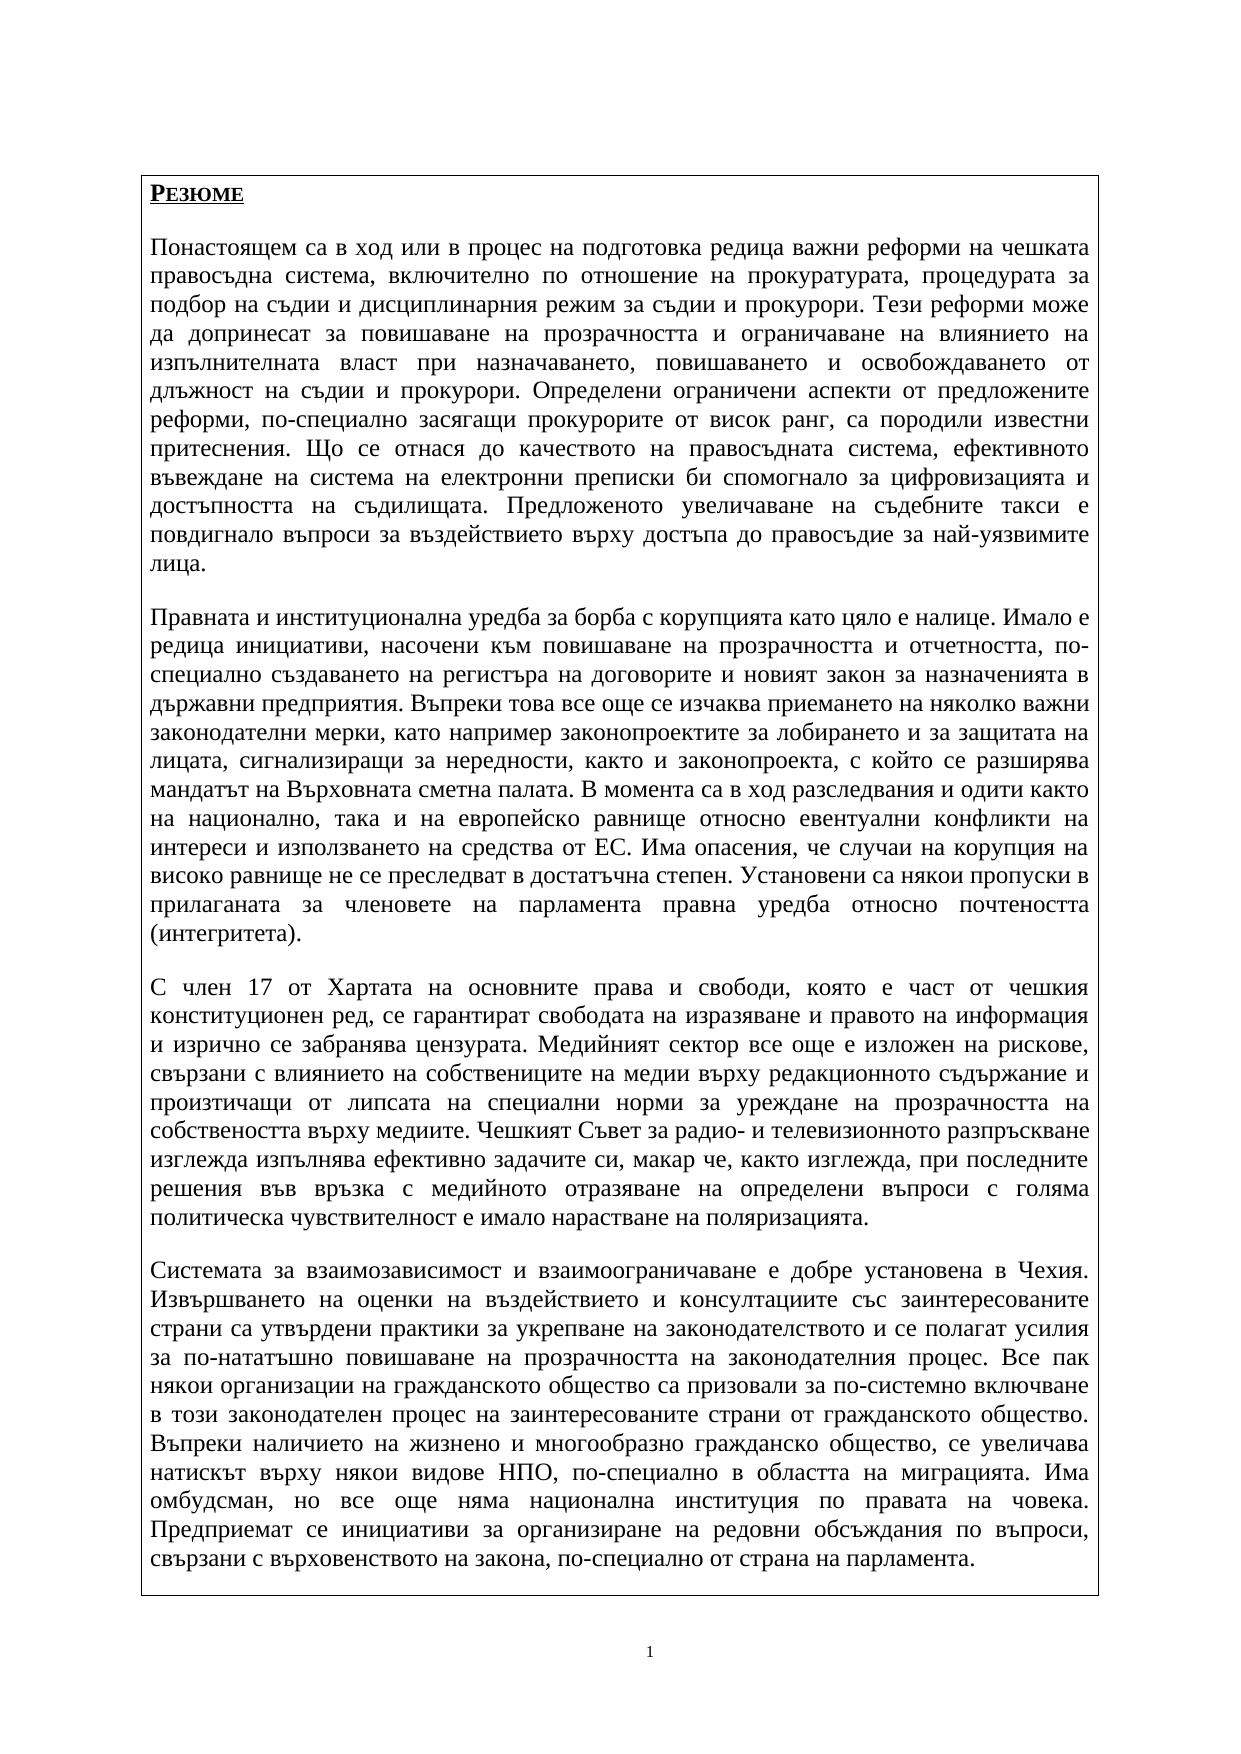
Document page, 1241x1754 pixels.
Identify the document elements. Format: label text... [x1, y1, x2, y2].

text Понастоящем са в ход или в процес на подготовка редица важни реформи на чешката правосъдна система, включително по отношение на прокуратурата, процедурата за подбор на съдии и дисциплинарния режим за съдии и прокурори. Тези реформи може да допринесат за повишаване на прозрачността и ограничаване на влиянието на изпълнителната власт при назначаването, повишаването и освобождаването от длъжност на съдии и прокурори. Определени ограничени аспекти от предложените реформи, по-специално засягащи прокурорите от висок ранг, са породили известни притеснения. Що се отнася до качеството на правосъдната система, ефективното въвеждане на система на електронни преписки би спомогнало за цифровизацията и достъпността на съдилищата. Предложеното увеличаване на съдебните такси е повдигнало въпроси за въздействието върху достъпа до правосъдие за най-уязвимите лица. [142, 229, 1098, 577]
text Системата за взаимозависимост и взаимоограничаване е добре установена в Чехия. Извършването на оценки на въздействието и консултациите със заинтересованите страни са утвърдени практики за укрепване на законодателството и се полагат усилия за по-нататъшно повишаване на прозрачността на законодателния процес. Все пак някои организации на гражданското общество са призовали за по-системно включване в този законодателен процес на заинтересованите страни от гражданското общество. Въпреки наличието на жизнено и многообразно гражданско общество, се увеличава натискът върху някои видове НПО, по-специално в областта на миграцията. Има омбудсман, но все още няма национална институция по правата на човека. Предприемат се инициативи за организиране на редовни обсъждания по въпроси, свързани с върховенството на закона, по-специално от страна на парламента. [142, 1252, 1098, 1595]
text С член 17 от Хартата на основните права и свободи, която е част от чешкия конституционен ред, се гарантират свободата на изразяване и правото на информация и изрично се забранява цензурата. Медийният сектор все още е изложен на рискове, свързани с влиянието на собствениците на медии върху редакционното съдържание и произтичащи от липсата на специални норми за уреждане на прозрачността на собствеността върху медиите. Чешкият Съвет за радио- и телевизионното разпръскване изглежда изпълнява ефективно задачите си, макар че, както изглежда, при последните решения във връзка с медийното отразяване на определени въпроси с голяма политическа чувствителност е имало нарастване на поляризацията. [142, 969, 1098, 1231]
text Правната и институционална уредба за борба с корупцията като цяло е налице. Имало е редица инициативи, насочени към повишаване на прозрачността и отчетността, по-специално създаването на регистъра на договорите и новият закон за назначенията в държавни предприятия. Въпреки това все още се изчаква приемането на няколко важни законодателни мерки, като например законопроектите за лобирането и за защитата на лицата, сигнализиращи за нередности, както и законопроекта, с който се разширява мандатът на Върховната сметна палата. В момента са в ход разследвания и одити както на национално, така и на европейско равнище относно евентуални конфликти на интереси и използването на средства от ЕС. Има опасения, че случаи на корупция на високо равнище не се преследват в достатъчна степен. Установени са някои пропуски в прилаганата за членовете на парламента правна уредба относно почтеността (интегритета). [142, 599, 1098, 947]
text Резюме [142, 176, 1098, 207]
